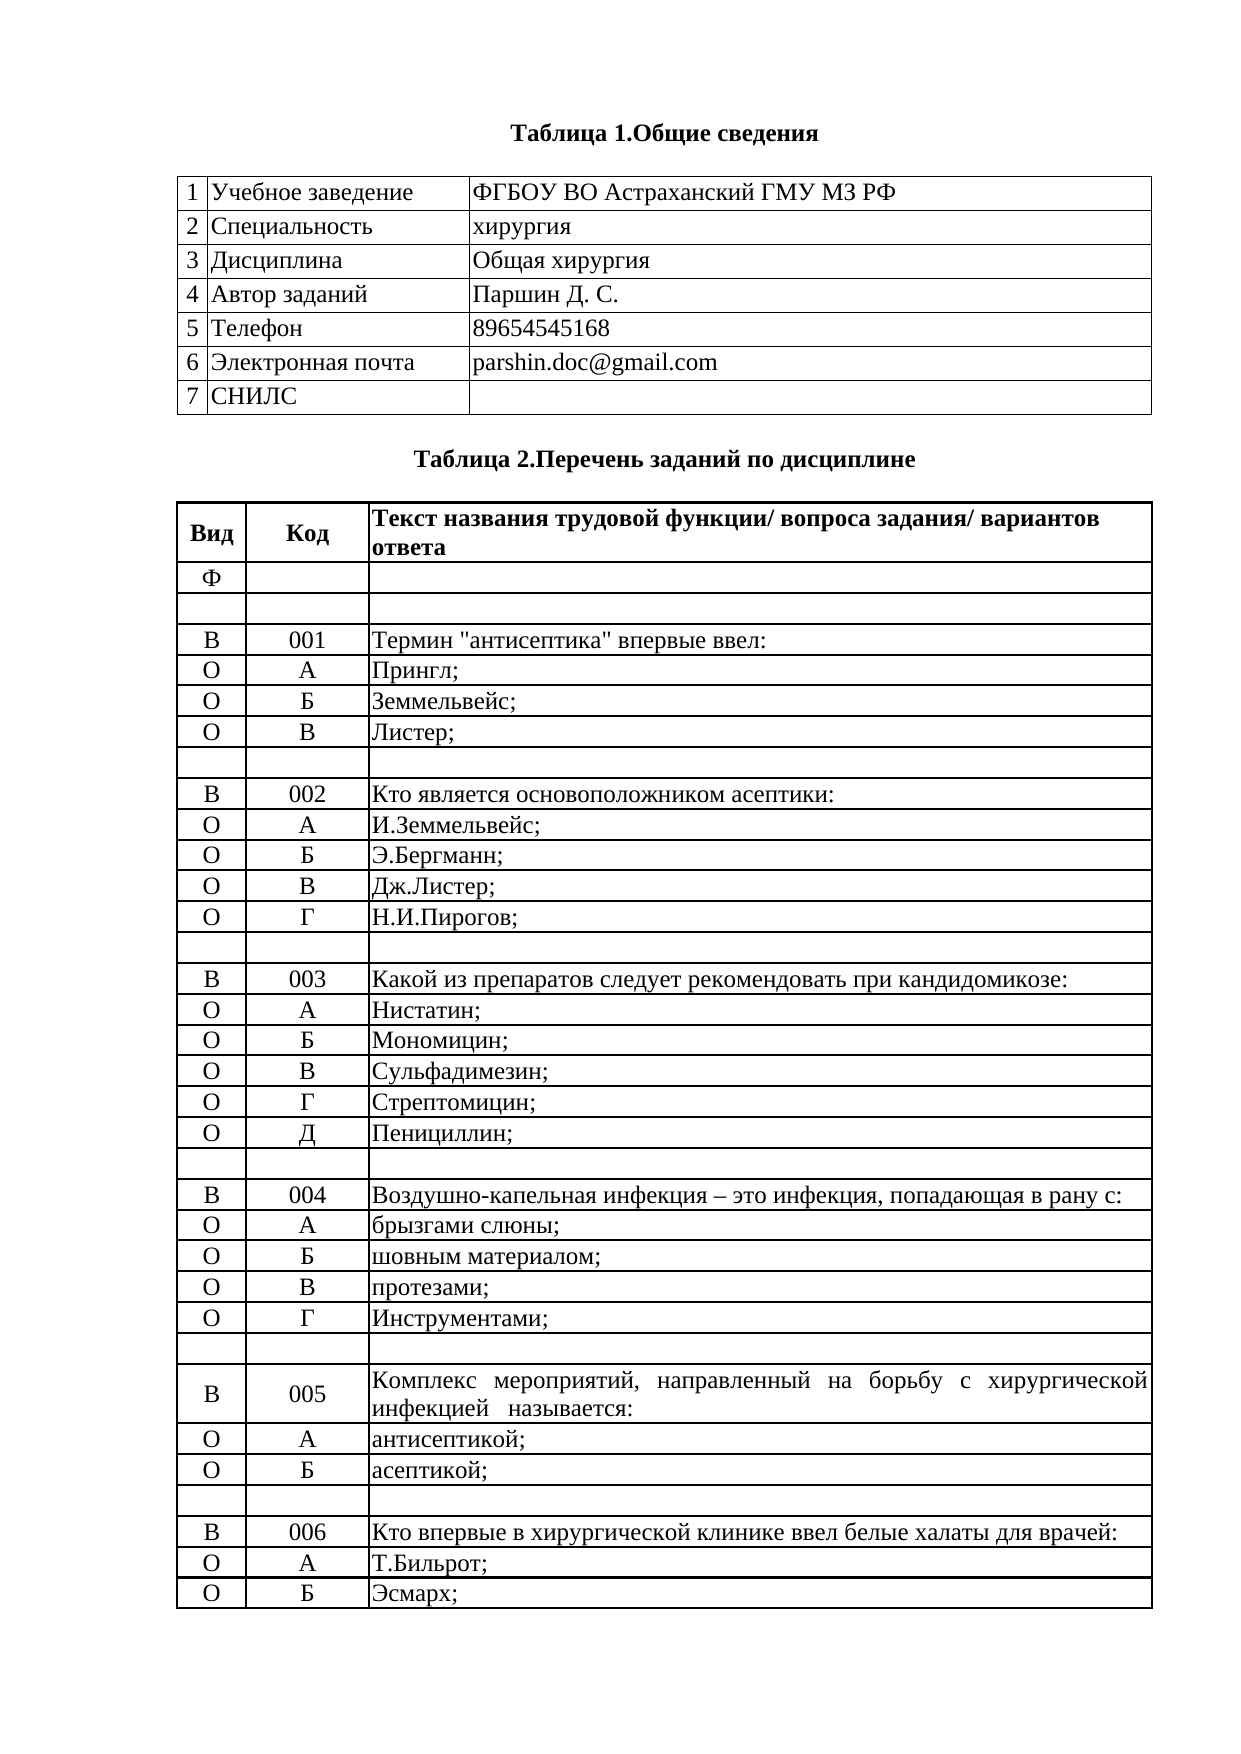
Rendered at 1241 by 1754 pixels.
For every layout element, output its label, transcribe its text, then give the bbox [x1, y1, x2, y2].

table_cell О [178, 686, 245, 715]
table_cell Б [247, 1026, 368, 1054]
table_header Текст названия трудовой функции/ вопроса задания/ вариантов ответа [370, 504, 1151, 561]
table_cell А [247, 1211, 368, 1239]
table_cell Кто впервые в хирургической клинике ввел белые халаты для врачей: [370, 1517, 1151, 1546]
table_cell О [178, 1026, 245, 1054]
table_cell Телефон [208, 313, 469, 346]
table_cell [247, 1149, 368, 1178]
table_cell Комплекс мероприятий, направленный на борьбу с хирургической инфекцией называется: [370, 1365, 1151, 1422]
table_header Код [247, 504, 368, 561]
table_header Учебное заведение [208, 177, 469, 210]
table_cell А [247, 656, 368, 684]
table_cell СНИЛС [208, 381, 469, 414]
table_cell О [178, 1211, 245, 1239]
table_cell О [178, 1455, 245, 1484]
table_cell [247, 748, 368, 777]
table_cell Б [247, 1241, 368, 1270]
table_cell А [247, 995, 368, 1023]
table_cell [247, 563, 368, 592]
table_cell Инструментами; [370, 1303, 1151, 1332]
table_cell [178, 748, 245, 777]
table_cell 001 [247, 625, 368, 653]
table_cell Какой из препаратов следует рекомендовать при кандидомикозе: [370, 964, 1151, 993]
table_cell 005 [247, 1365, 368, 1422]
table_cell Т.Бильрот; [370, 1548, 1151, 1576]
table_cell О [178, 1118, 245, 1147]
table_cell 003 [247, 964, 368, 993]
table_cell [370, 1149, 1151, 1178]
table_cell [247, 1486, 368, 1515]
table_cell Воздушно-капельная инфекция – это инфекция, попадающая в рану с: [370, 1180, 1151, 1208]
table_cell И.Земмельвейс; [370, 810, 1151, 838]
table_cell 89654545168 [470, 313, 1151, 346]
table_cell [178, 933, 245, 962]
table_cell О [178, 656, 245, 684]
table_cell А [247, 1548, 368, 1576]
table_cell Земмельвейс; [370, 686, 1151, 715]
table_cell Б [247, 686, 368, 715]
table_cell В [178, 964, 245, 993]
table_cell Автор заданий [208, 279, 469, 312]
table_cell [370, 563, 1151, 592]
table_cell Пенициллин; [370, 1118, 1151, 1147]
table_cell [370, 1334, 1151, 1363]
table_cell [470, 381, 1151, 414]
table_cell 5 [178, 313, 207, 346]
table_cell [370, 748, 1151, 777]
table_cell О [178, 1303, 245, 1332]
table_cell [370, 933, 1151, 962]
table_header ФГБОУ ВО Астраханский ГМУ МЗ РФ [470, 177, 1151, 210]
table_cell О [178, 1424, 245, 1453]
table_cell Общая хирургия [470, 245, 1151, 278]
table_cell [247, 933, 368, 962]
table_cell Ф [178, 563, 245, 592]
table_cell А [247, 810, 368, 838]
table_cell О [178, 871, 245, 900]
table_cell Б [247, 1579, 368, 1607]
table_cell О [178, 1056, 245, 1085]
table_cell Г [247, 902, 368, 931]
table_cell Сульфадимезин; [370, 1056, 1151, 1085]
table_cell 6 [178, 347, 207, 380]
table_cell 3 [178, 245, 207, 278]
table_cell 002 [247, 779, 368, 808]
table_header Вид [178, 504, 245, 561]
text Таблица 1.Общие сведения [177, 118, 1152, 147]
table_cell Д [247, 1118, 368, 1147]
table_cell О [178, 1241, 245, 1270]
table_cell шовным материалом; [370, 1241, 1151, 1270]
table_cell О [178, 717, 245, 746]
table_cell Нистатин; [370, 995, 1151, 1023]
table_cell В [178, 1517, 245, 1546]
table_cell [247, 594, 368, 623]
table_cell В [247, 1056, 368, 1085]
table_cell Г [247, 1303, 368, 1332]
table_cell [178, 1334, 245, 1363]
table_cell Г [247, 1087, 368, 1116]
table_cell В [247, 1272, 368, 1301]
table_cell [247, 1334, 368, 1363]
table_cell Б [247, 841, 368, 869]
table_cell Э.Бергманн; [370, 841, 1151, 869]
table_cell Специальность [208, 211, 469, 244]
table_cell антисептикой; [370, 1424, 1151, 1453]
table_cell 4 [178, 279, 207, 312]
table_cell Дж.Листер; [370, 871, 1151, 900]
table_cell [178, 594, 245, 623]
table_cell О [178, 1579, 245, 1607]
table_cell Б [247, 1455, 368, 1484]
table_cell 004 [247, 1180, 368, 1208]
table_header 1 [178, 177, 207, 210]
table_cell В [178, 779, 245, 808]
table_cell Эсмарх; [370, 1579, 1151, 1607]
table_cell 7 [178, 381, 207, 414]
table_cell 006 [247, 1517, 368, 1546]
text Таблица 2.Перечень заданий по дисциплине [177, 444, 1152, 473]
table_cell [178, 1486, 245, 1515]
table_cell Прингл; [370, 656, 1151, 684]
table_cell В [247, 871, 368, 900]
table_cell [370, 594, 1151, 623]
table_cell Листер; [370, 717, 1151, 746]
table_cell протезами; [370, 1272, 1151, 1301]
table_cell В [247, 717, 368, 746]
table_cell В [178, 1365, 245, 1422]
table_cell О [178, 1548, 245, 1576]
table_cell Кто является основоположником асептики: [370, 779, 1151, 808]
table_cell асептикой; [370, 1455, 1151, 1484]
table_cell [370, 1486, 1151, 1515]
table_cell Стрептомицин; [370, 1087, 1151, 1116]
table_cell 2 [178, 211, 207, 244]
table_cell В [178, 1180, 245, 1208]
table_cell parshin.doc@gmail.com [470, 347, 1151, 380]
table_cell О [178, 1087, 245, 1116]
table_cell О [178, 1272, 245, 1301]
table_cell Термин "антисептика" впервые ввел: [370, 625, 1151, 653]
table_cell О [178, 810, 245, 838]
table_cell Н.И.Пирогов; [370, 902, 1151, 931]
table_cell О [178, 841, 245, 869]
table_cell Дисциплина [208, 245, 469, 278]
table_cell В [178, 625, 245, 653]
table_cell А [247, 1424, 368, 1453]
table_cell О [178, 995, 245, 1023]
table_cell Электронная почта [208, 347, 469, 380]
table_cell О [178, 902, 245, 931]
table_cell Мономицин; [370, 1026, 1151, 1054]
table_cell [178, 1149, 245, 1178]
table_cell Паршин Д. С. [470, 279, 1151, 312]
table_cell хирургия [470, 211, 1151, 244]
table_cell брызгами слюны; [370, 1211, 1151, 1239]
